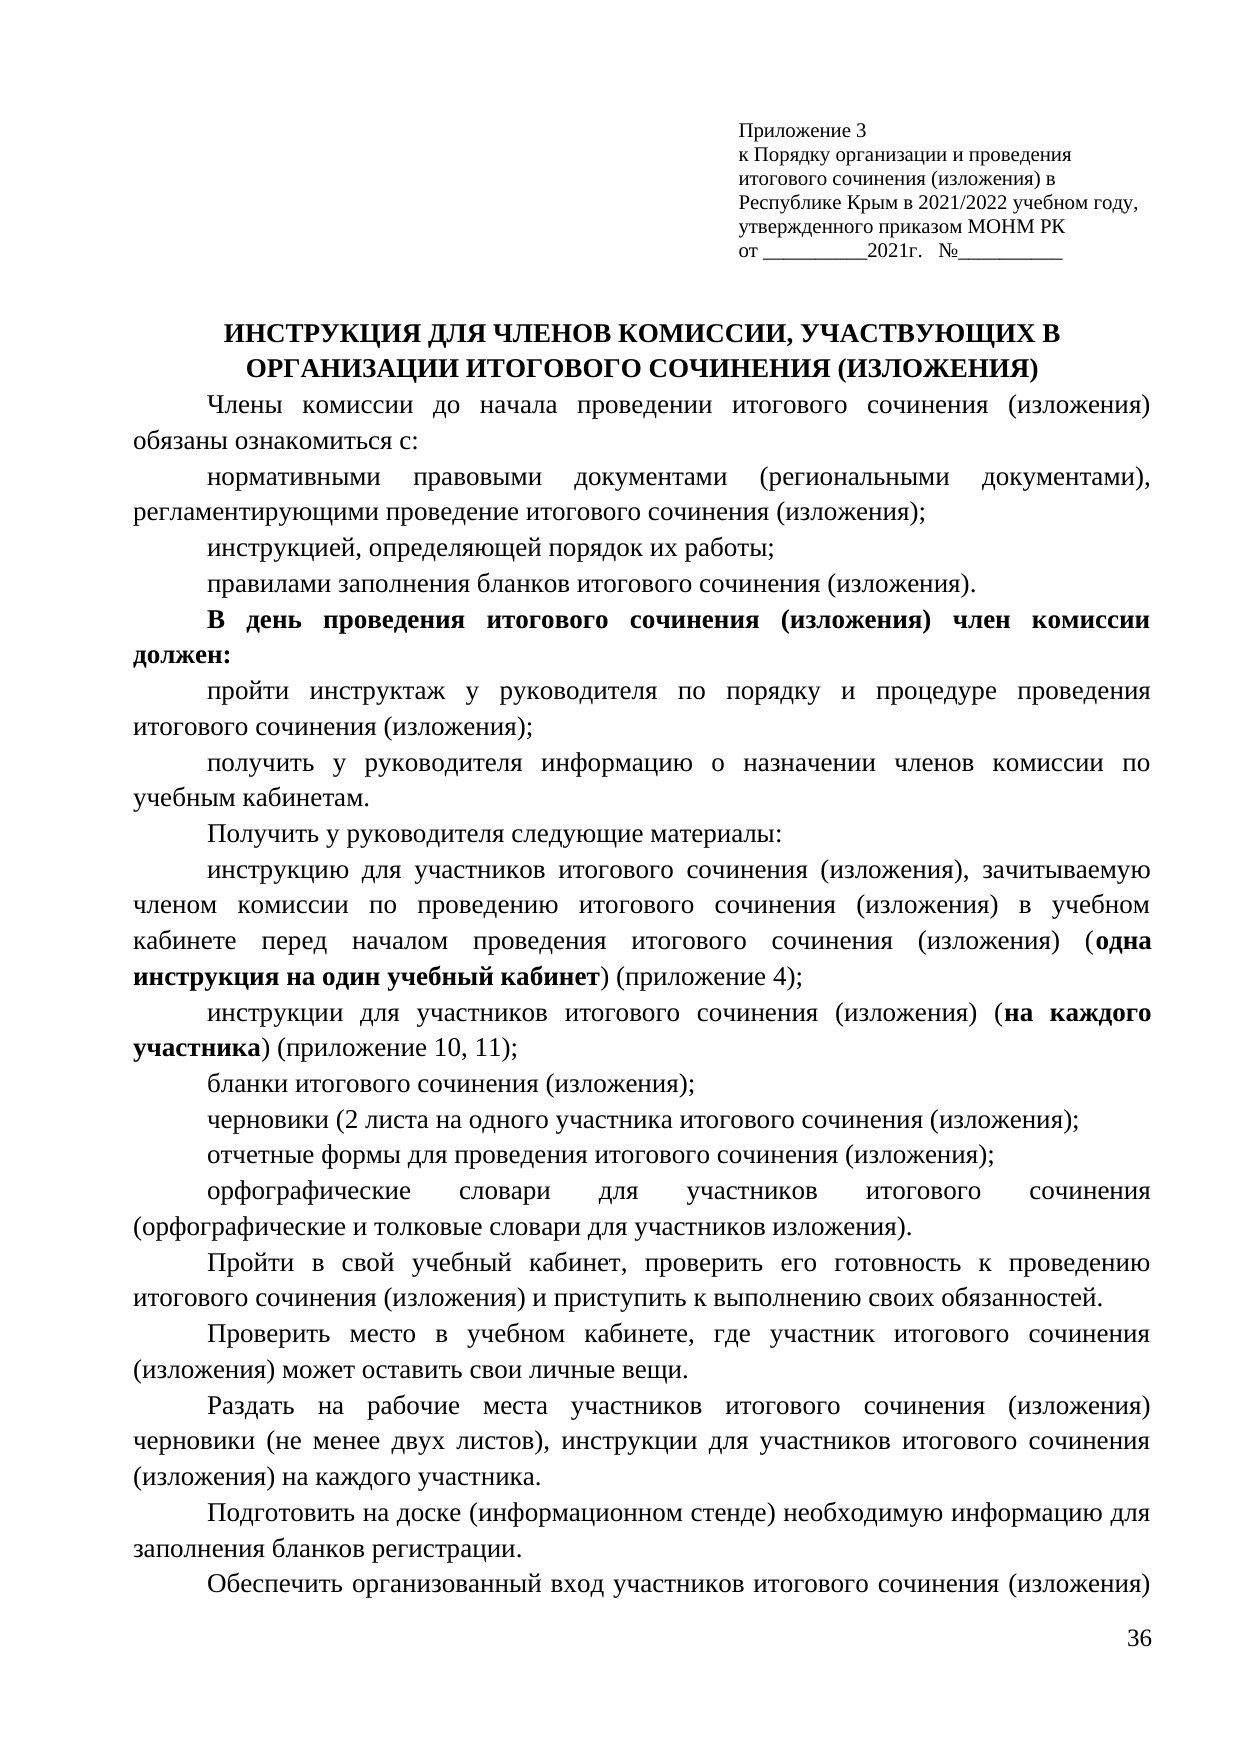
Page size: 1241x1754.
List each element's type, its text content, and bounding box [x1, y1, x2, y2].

text орфографические словари для участников итогового сочинения (орфографические и толковые словари для участников изложения). [133, 1174, 1152, 1241]
text от __________2021г. №__________ [738, 238, 1152, 262]
text пройти инструктаж у руководителя по порядку и процедуре проведения итогового сочинения (изложения); [133, 674, 1152, 741]
text Раздать на рабочие места участников итогового сочинения (изложения) черновики (не менее двух листов), инструкции для участников итогового сочинения (изложения) на каждого участника. [133, 1389, 1152, 1491]
text Получить у руководителя следующие материалы: [133, 817, 1152, 848]
subtitle Приложение 3 [738, 118, 1152, 142]
text правилами заполнения бланков итогового сочинения (изложения). [133, 567, 1152, 598]
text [133, 1567, 1152, 1598]
text Пройти в свой учебный кабинет, проверить его готовность к проведению итогового сочинения (изложения) и приступить к выполнению своих обязанностей. [133, 1246, 1152, 1313]
text бланки итогового сочинения (изложения); [133, 1067, 1152, 1098]
text нормативными правовыми документами (региональными документами), регламентирующими проведение итогового сочинения (изложения); [133, 460, 1152, 527]
text Проверить место в учебном кабинете, где участник итогового сочинения (изложения) может оставить свои личные вещи. [133, 1317, 1152, 1384]
text утвержденного приказом МОНМ РК [738, 214, 1152, 238]
subtitle ИНСТРУКЦИЯ ДЛЯ ЧЛЕНОВ КОМИССИИ, УЧАСТВУЮЩИХ В ОРГАНИЗАЦИИ ИТОГОВОГО СОЧИНЕНИЯ (ИЗЛОЖЕНИЯ) [133, 317, 1152, 384]
text инструкцию для участников итогового сочинения (изложения), зачитываемую членом комиссии по проведению итогового сочинения (изложения) в учебном кабинете перед началом проведения итогового сочинения (изложения) (одна инструкция на один учебный кабинет) (приложение 4); [133, 853, 1152, 991]
text инструкцией, определяющей порядок их работы; [133, 531, 1152, 562]
text Члены комиссии до начала проведении итогового сочинения (изложения) обязаны ознакомиться с: [133, 388, 1152, 455]
text черновики (2 листа на одного участника итогового сочинения (изложения); [133, 1103, 1152, 1134]
text Подготовить на доске (информационном стенде) необходимую информацию для заполнения бланков регистрации. [133, 1496, 1152, 1563]
text инструкции для участников итогового сочинения (изложения) (на каждого участника) (приложение 10, 11); [133, 996, 1152, 1063]
text получить у руководителя информацию о назначении членов комиссии по учебным кабинетам. [133, 746, 1152, 812]
text В день проведения итогового сочинения (изложения) член комиссии должен: [133, 603, 1152, 669]
subtitle к Порядку организации и проведения итогового сочинения (изложения) в Республике Крым в 2021/2022 учебном году, [738, 142, 1152, 214]
text отчетные формы для проведения итогового сочинения (изложения); [133, 1139, 1152, 1170]
